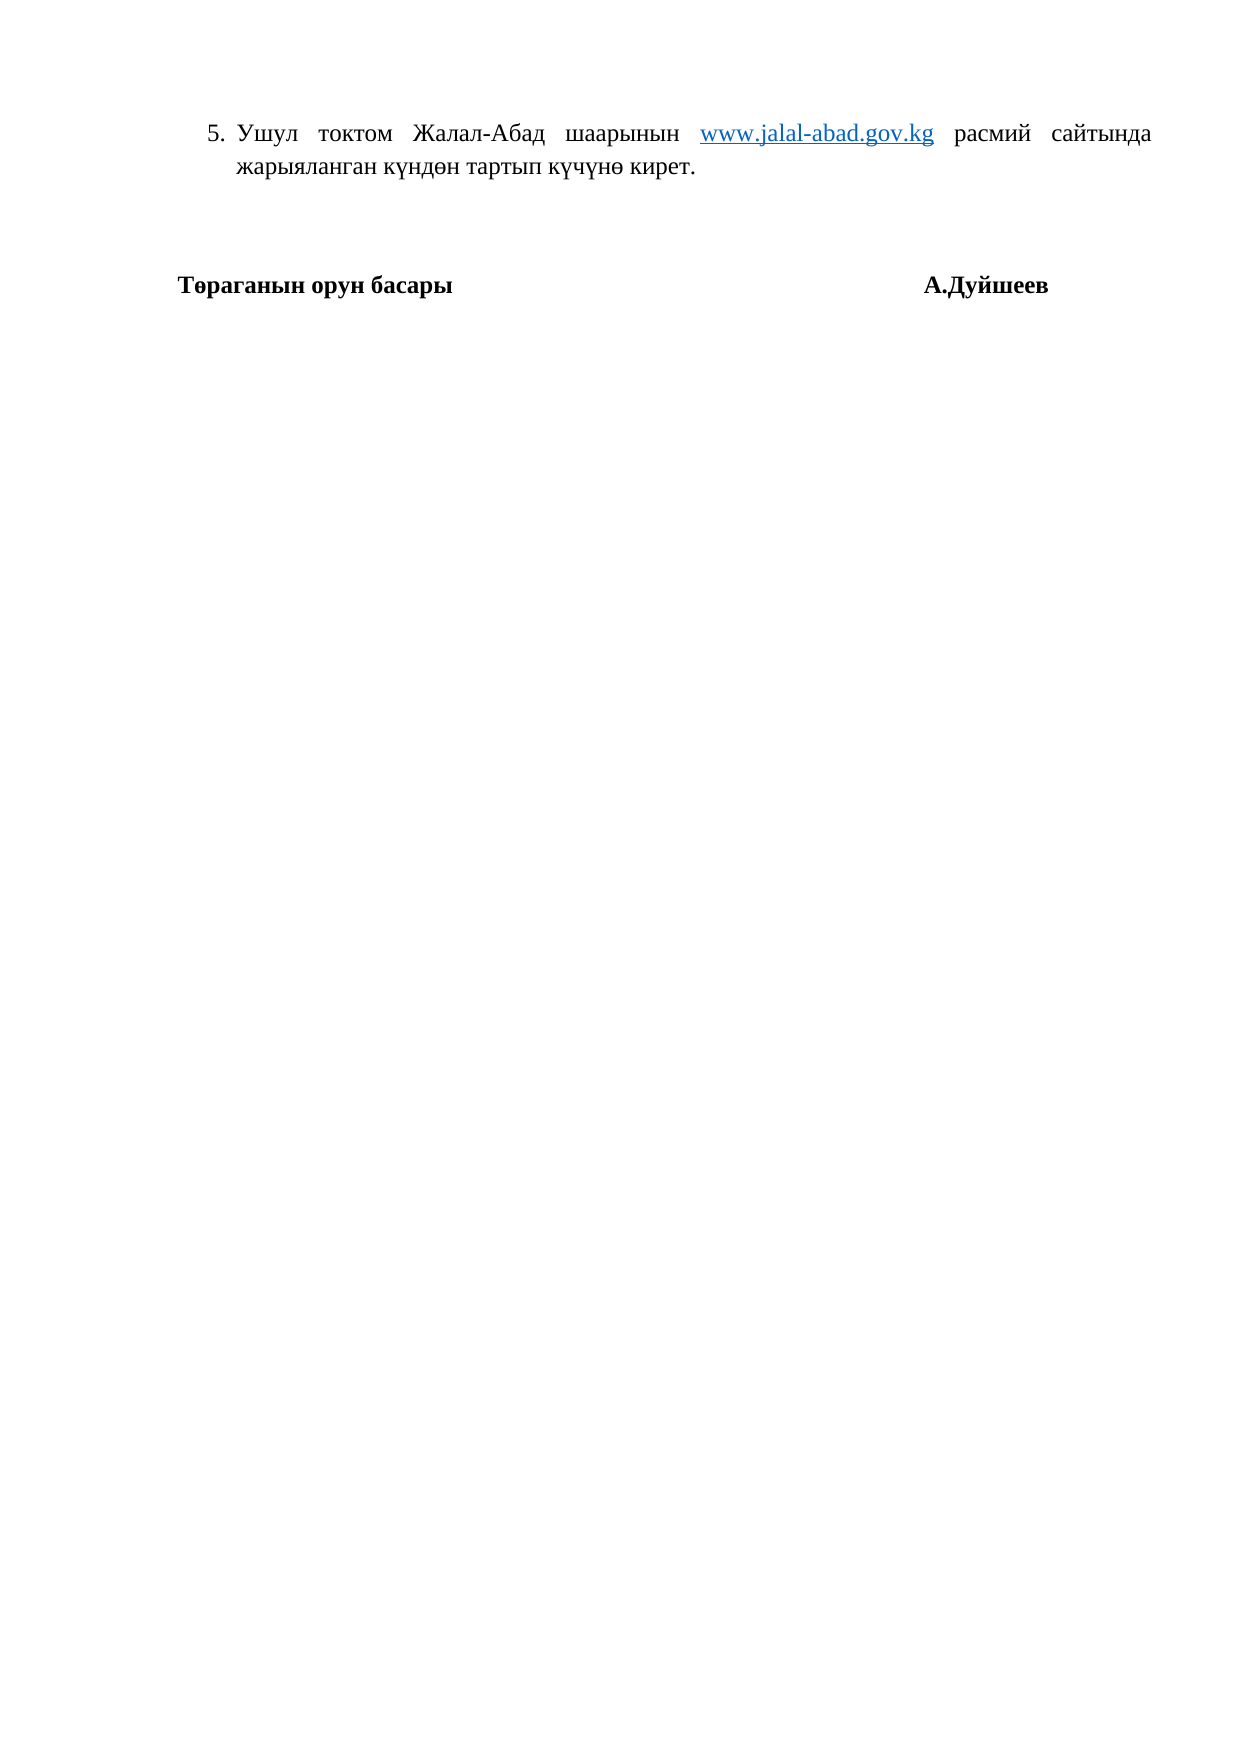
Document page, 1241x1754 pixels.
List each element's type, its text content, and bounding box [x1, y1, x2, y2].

list Ушул токтом Жалал-Абад шаарынын www.jalal-abad.gov.kg расмий сайтында жарыяланган күндөн тартып күчүнө кирет. [207, 118, 1152, 180]
text Төраганын орун басары А.Дуйшеев [177, 270, 1152, 299]
